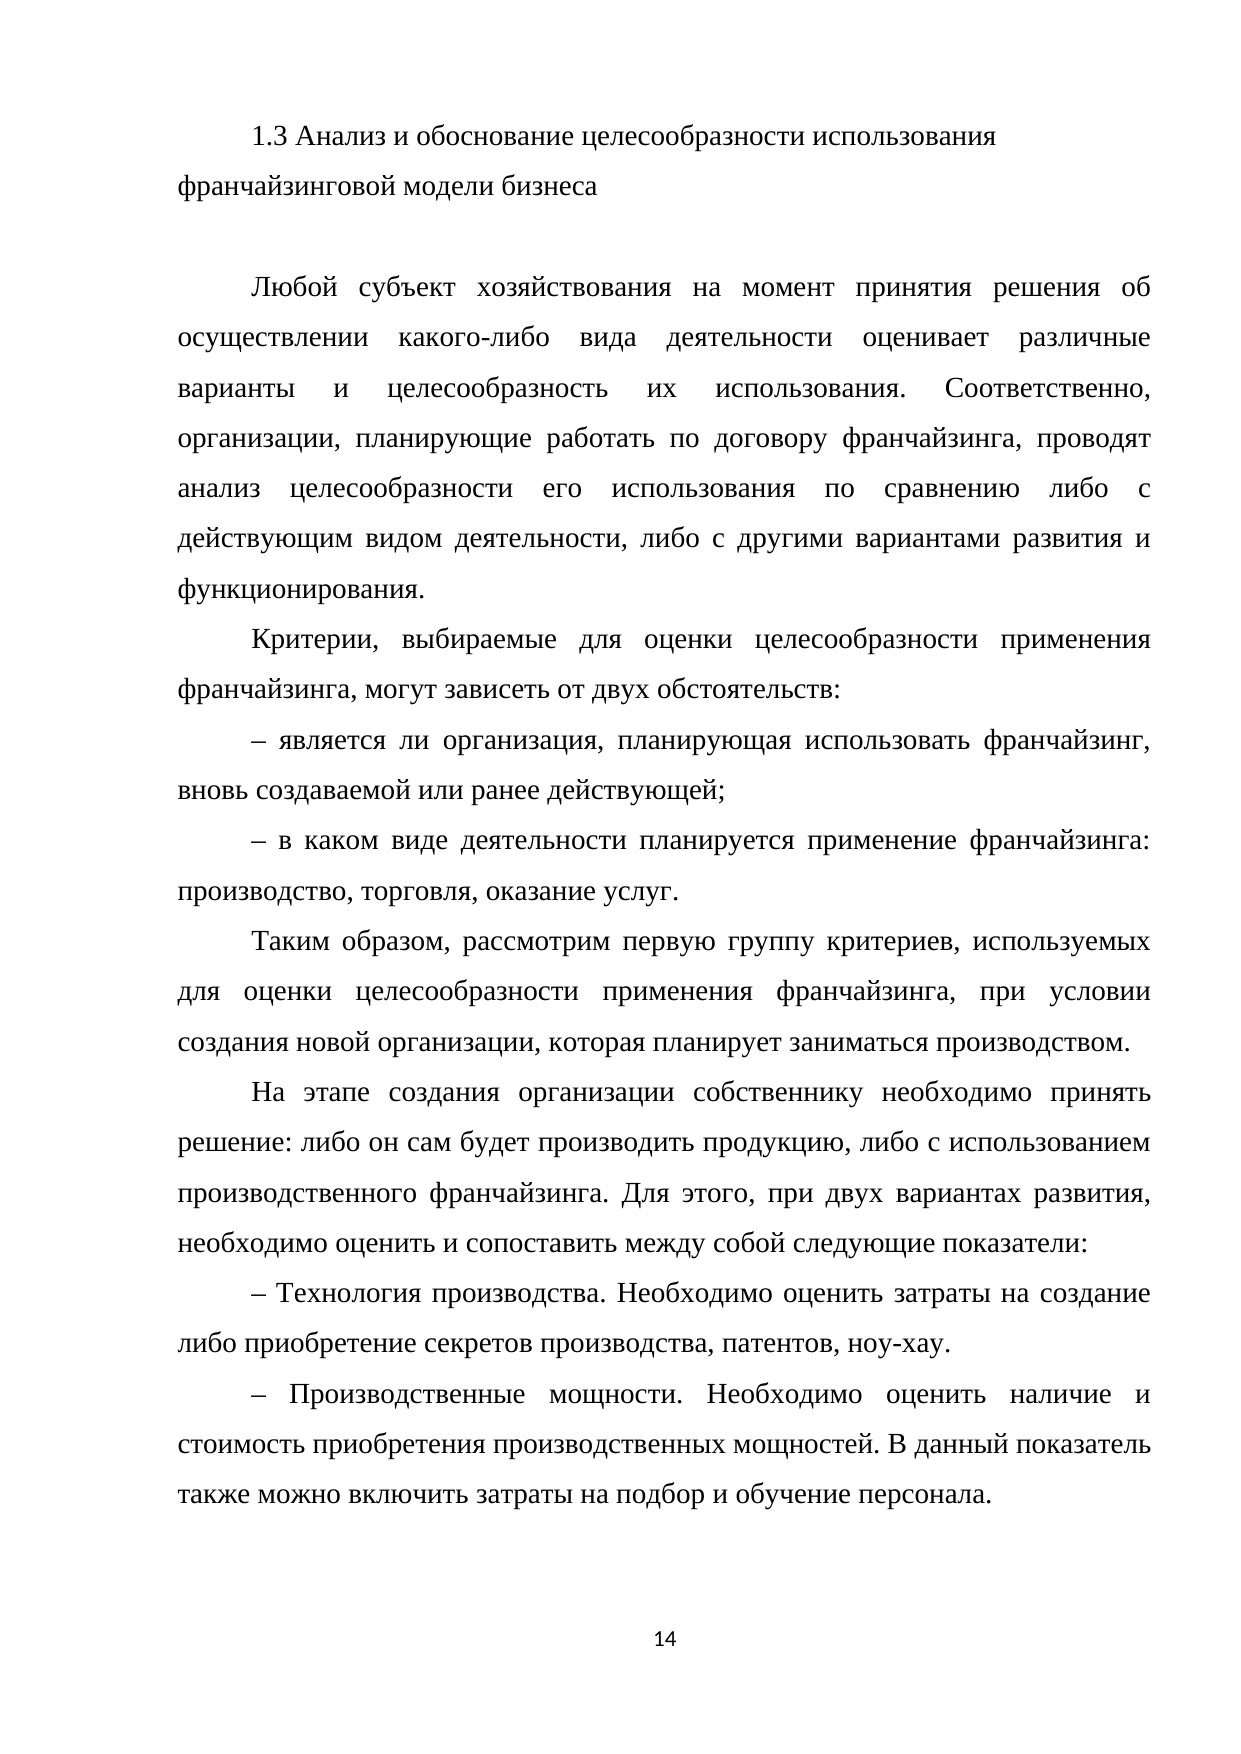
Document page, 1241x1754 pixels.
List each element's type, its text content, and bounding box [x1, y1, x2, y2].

text – Технология производства. Необходимо оценить затраты на создание либо приобретение секретов производства, патентов, ноу-хау. [177, 1275, 1152, 1359]
text – в каком виде деятельности планируется применение франчайзинга: производство, торговля, оказание услуг. [177, 822, 1152, 906]
subtitle 1.3 Анализ и обоснование целесообразности использования франчайзинговой модели бизнеса [177, 118, 1152, 202]
text На этапе создания организации собственнику необходимо принять решение: либо он сам будет производить продукцию, либо с использованием производственного франчайзинга. Для этого, при двух вариантах развития, необходимо оценить и сопоставить между собой следующие показатели: [177, 1074, 1152, 1258]
text Любой субъект хозяйствования на момент принятия решения об осуществлении какого-либо вида деятельности оценивает различные варианты и целесообразность их использования. Соответственно, организации, планирующие работать по договору франчайзинга, проводят анализ целесообразности его использования по сравнению либо с действующим видом деятельности, либо с другими вариантами развития и функционирования. [177, 269, 1152, 604]
text – является ли организация, планирующая использовать франчайзинг, вновь создаваемой или ранее действующей; [177, 722, 1152, 806]
text Критерии, выбираемые для оценки целесообразности применения франчайзинга, могут зависеть от двух обстоятельств: [177, 621, 1152, 705]
text – Производственные мощности. Необходимо оценить наличие и стоимость приобретения производственных мощностей. В данный показатель также можно включить затраты на подбор и обучение персонала. [177, 1376, 1152, 1510]
text Таким образом, рассмотрим первую группу критериев, используемых для оценки целесообразности применения франчайзинга, при условии создания новой организации, которая планирует заниматься производством. [177, 923, 1152, 1057]
